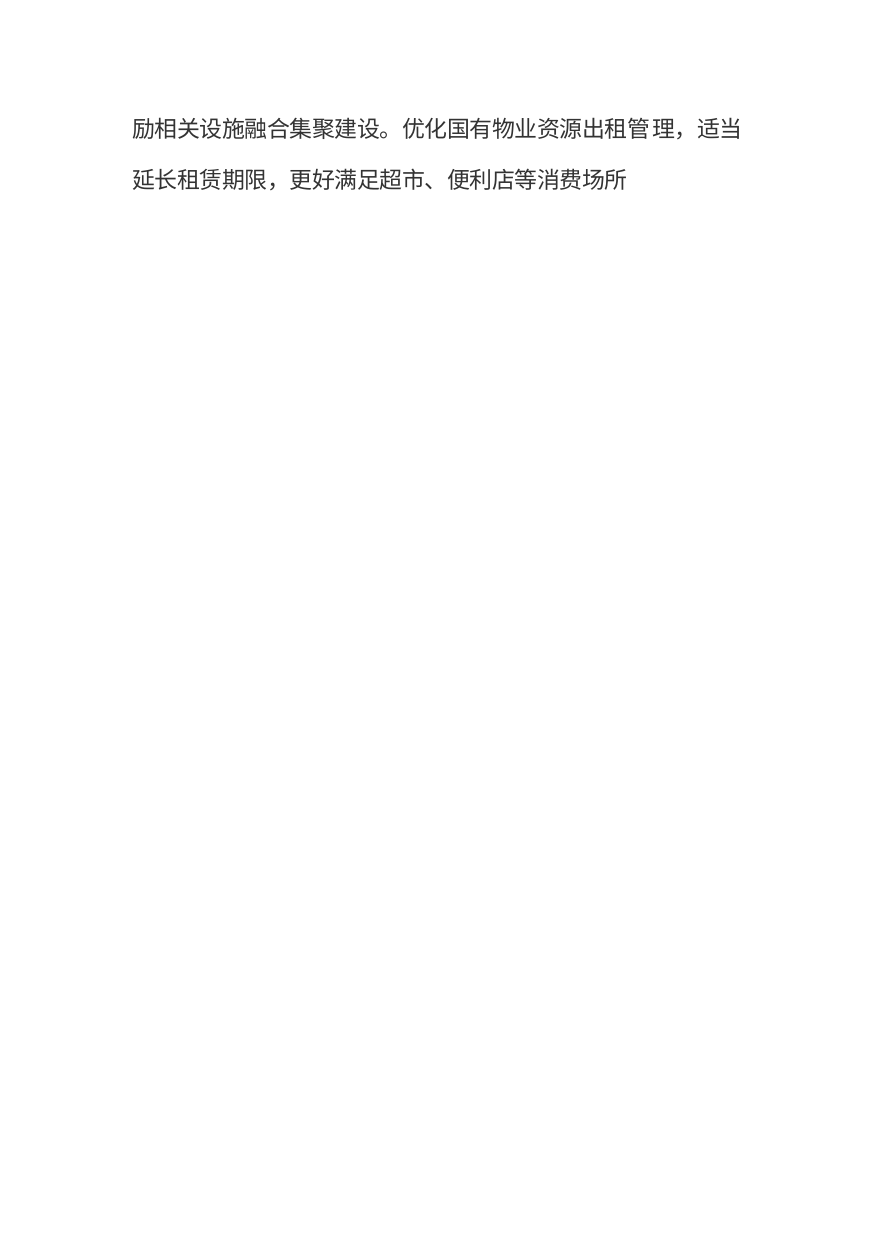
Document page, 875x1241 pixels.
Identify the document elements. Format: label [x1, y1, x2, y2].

text [132, 110, 743, 195]
